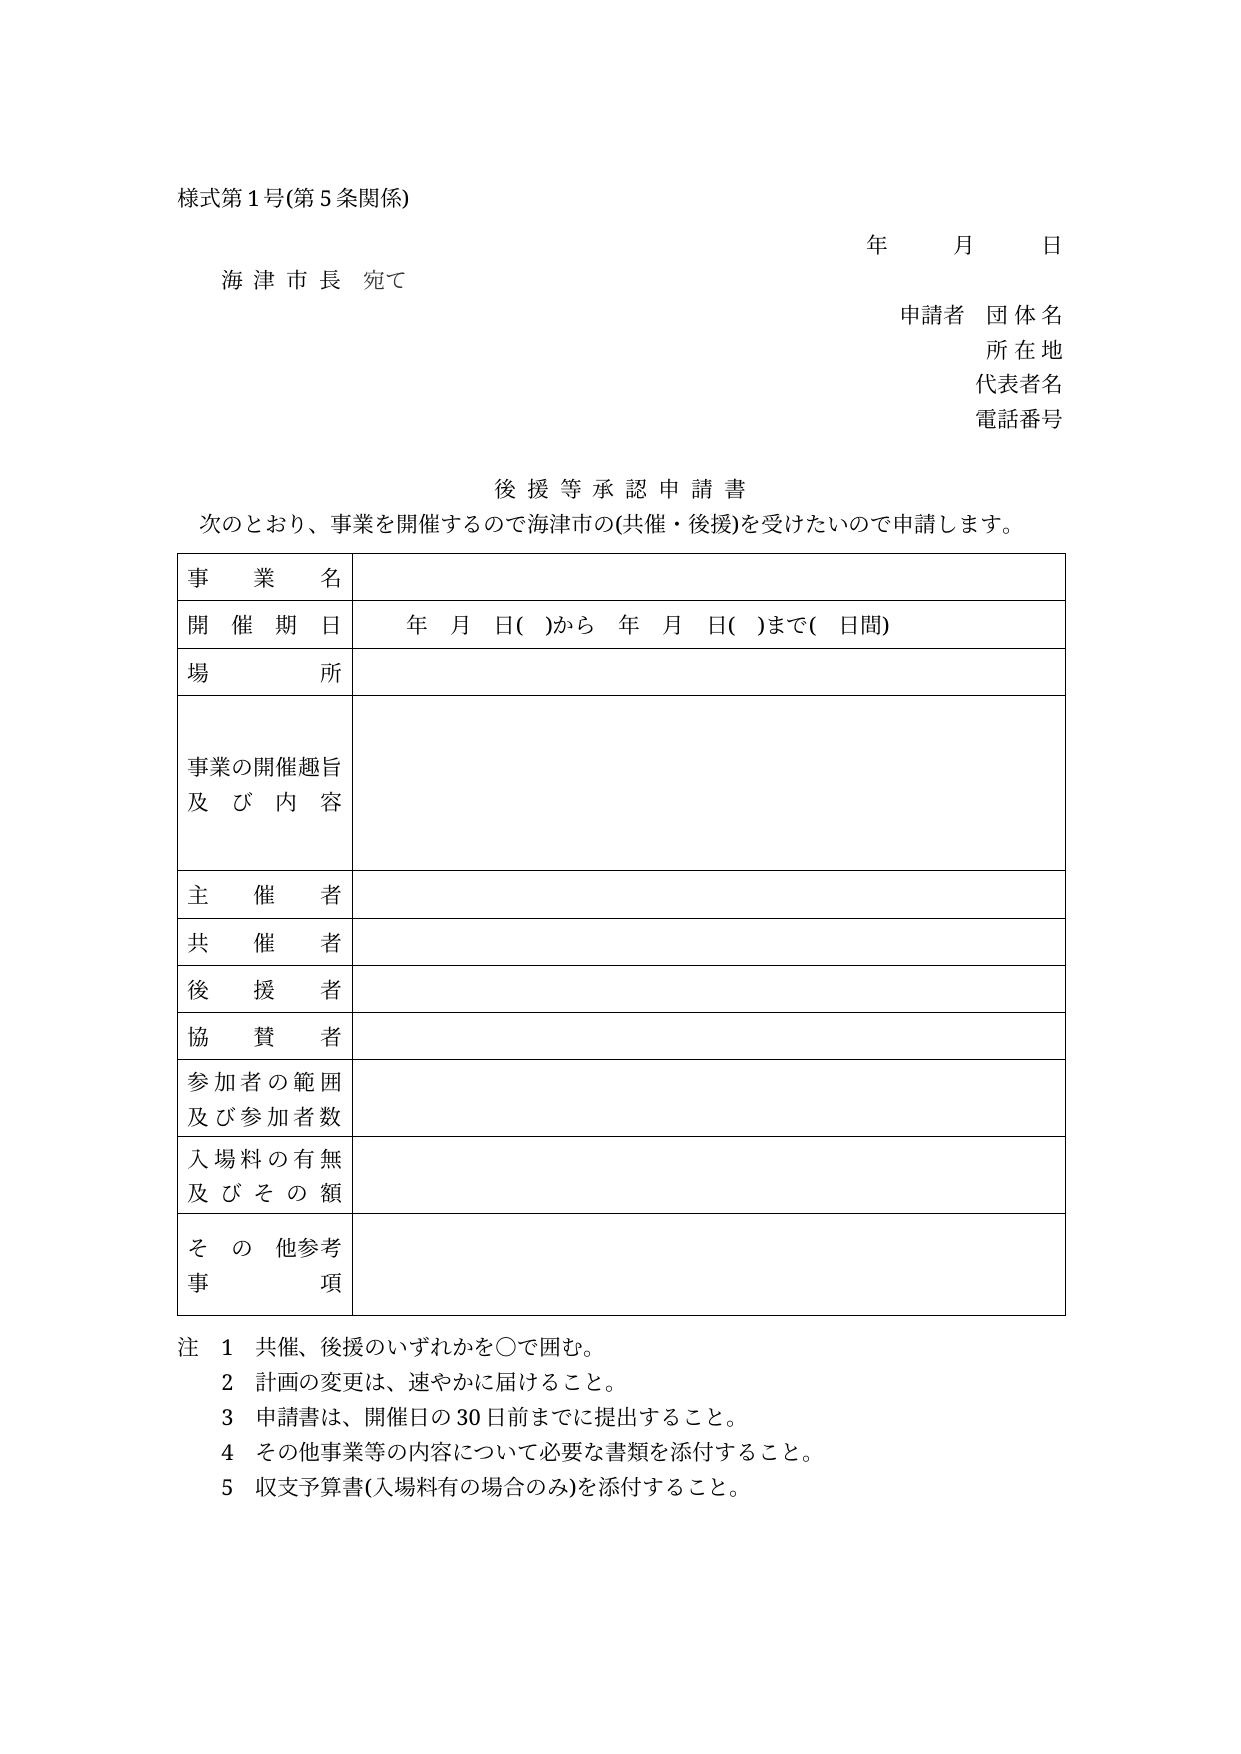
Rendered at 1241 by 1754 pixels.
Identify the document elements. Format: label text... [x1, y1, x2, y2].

table_cell 共催者 [178, 919, 352, 965]
table_cell [353, 1214, 1065, 1315]
table_cell 入場料の有無及びその額 [178, 1137, 352, 1213]
text 様式第1号(第5条関係) [177, 179, 1063, 214]
text 後援等承認申請書 [177, 471, 1063, 506]
text 3 申請書は、開催日の30日前までに提出すること。 [177, 1398, 1063, 1433]
table_cell [353, 966, 1065, 1012]
table_cell [353, 919, 1065, 965]
text 所在地 [177, 331, 1063, 366]
text 次のとおり、事業を開催するので海津市の(共催・後援)を受けたいので申請します。 [177, 506, 1063, 541]
table_cell [353, 649, 1065, 695]
table_cell [353, 696, 1065, 870]
text 年 月 日 [177, 226, 1063, 261]
text 5 収支予算書(入場料有の場合のみ)を添付すること。 [177, 1468, 1063, 1503]
text 2 計画の変更は、速やかに届けること。 [177, 1363, 1063, 1398]
table_cell 後援者 [178, 966, 352, 1012]
text 電話番号 [177, 401, 1063, 436]
table_header 事業名 [178, 554, 352, 600]
table_cell 場所 [178, 649, 352, 695]
text 申請者 団体名 [177, 296, 1063, 331]
text 代表者名 [177, 366, 1063, 401]
table_cell 参加者の範囲及び参加者数 [178, 1060, 352, 1136]
table_cell 事業の開催趣旨及び内容 [178, 696, 352, 870]
text 4 その他事業等の内容について必要な書類を添付すること。 [177, 1433, 1063, 1468]
table_cell [353, 1137, 1065, 1213]
table_cell 協賛者 [178, 1013, 352, 1059]
table_cell 主催者 [178, 871, 352, 917]
table_header [353, 554, 1065, 600]
table_cell [353, 871, 1065, 917]
text 海津市長 宛て [177, 261, 1063, 296]
table_cell [353, 1060, 1065, 1136]
table_cell 年 月 日( )から 年 月 日( )まで( 日間) [353, 601, 1065, 648]
table_cell [353, 1013, 1065, 1059]
table_cell 開催期日 [178, 601, 352, 648]
table_cell その他参考事項 [178, 1214, 352, 1315]
text 注 1 共催、後援のいずれかを○で囲む。 [177, 1328, 1063, 1363]
